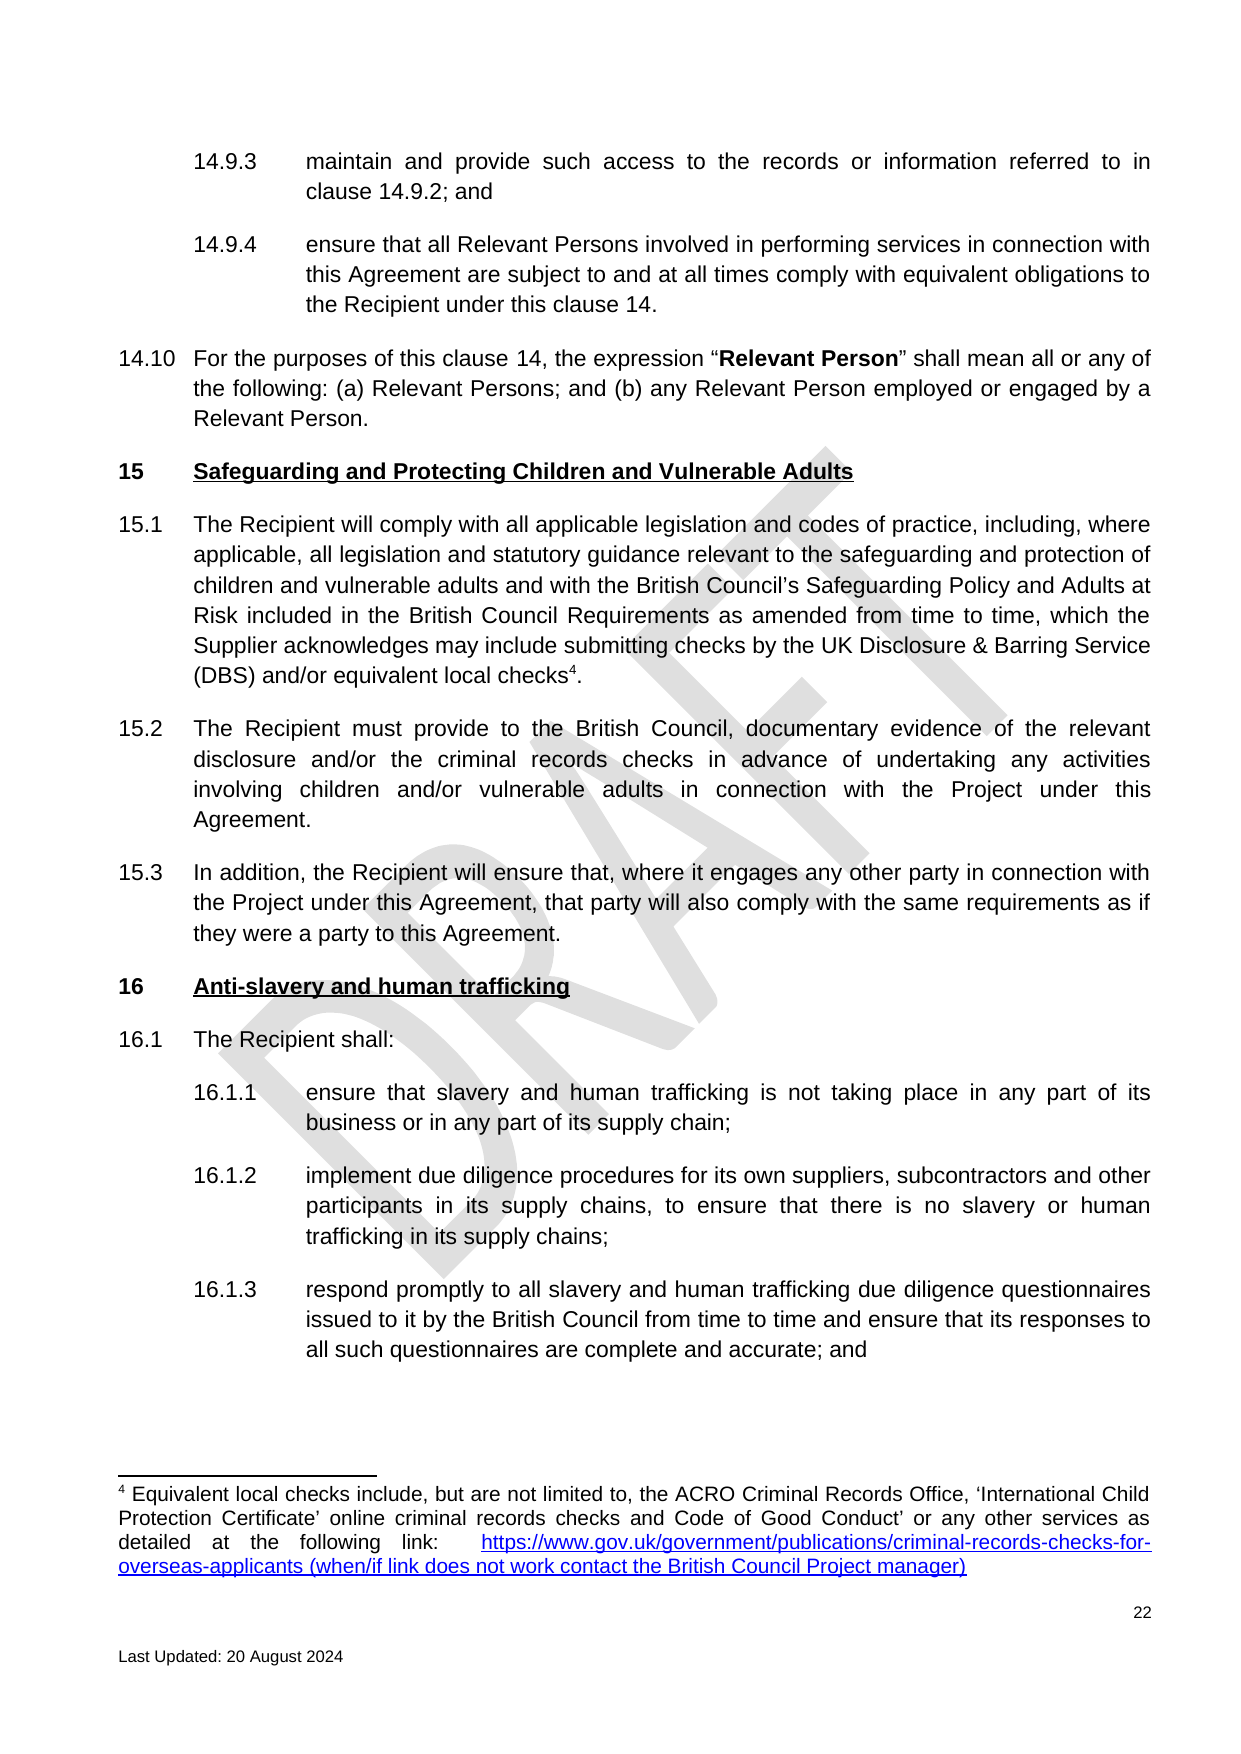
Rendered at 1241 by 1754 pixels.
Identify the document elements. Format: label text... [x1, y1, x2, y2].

subtitle The Recipient must provide to the British Council, documentary evidence of the relevant disclosure and/or the criminal records checks in advance of undertaking any activities involving children and/or vulnerable adults in connection with the Project under this Agreement. [118, 715, 1152, 832]
subtitle maintain and provide such access to the records or information referred to in clause 14.9.2; and [193, 148, 1152, 204]
subtitle The Recipient will comply with all applicable legislation and codes of practice, including, where applicable, all legislation and statutory guidance relevant to the safeguarding and protection of children and vulnerable adults and with the British Council’s Safeguarding Policy and Adults at Risk included in the British Council Requirements as amended from time to time, which the Supplier acknowledges may include submitting checks by the UK Disclosure & Barring Service (DBS) and/or equivalent local checks. [118, 511, 1152, 689]
subtitle ensure that all Relevant Persons involved in performing services in connection with this Agreement are subject to and at all times comply with equivalent obligations to the Recipient under this clause 14. [193, 231, 1152, 318]
subtitle Anti-slavery and human trafficking [118, 973, 1152, 999]
subtitle ensure that slavery and human trafficking is not taking place in any part of its business or in any part of its supply chain; [193, 1079, 1152, 1136]
subtitle implement due diligence procedures for its own suppliers, subcontractors and other participants in its supply chains, to ensure that there is no slavery or human trafficking in its supply chains; [193, 1162, 1152, 1249]
subtitle The Recipient shall: [118, 1026, 1152, 1052]
subtitle Safeguarding and Protecting Children and Vulnerable Adults [118, 458, 1152, 484]
subtitle For the purposes of this clause 14, the expression “Relevant Person” shall mean all or any of the following: (a) Relevant Persons; and (b) any Relevant Person employed or engaged by a Relevant Person. [118, 344, 1152, 431]
subtitle In addition, the Recipient will ensure that, where it engages any other party in connection with the Project under this Agreement, that party will also comply with the same requirements as if they were a party to this Agreement. [118, 859, 1152, 946]
subtitle respond promptly to all slavery and human trafficking due diligence questionnaires issued to it by the British Council from time to time and ensure that its responses to all such questionnaires are complete and accurate; and [193, 1276, 1152, 1363]
